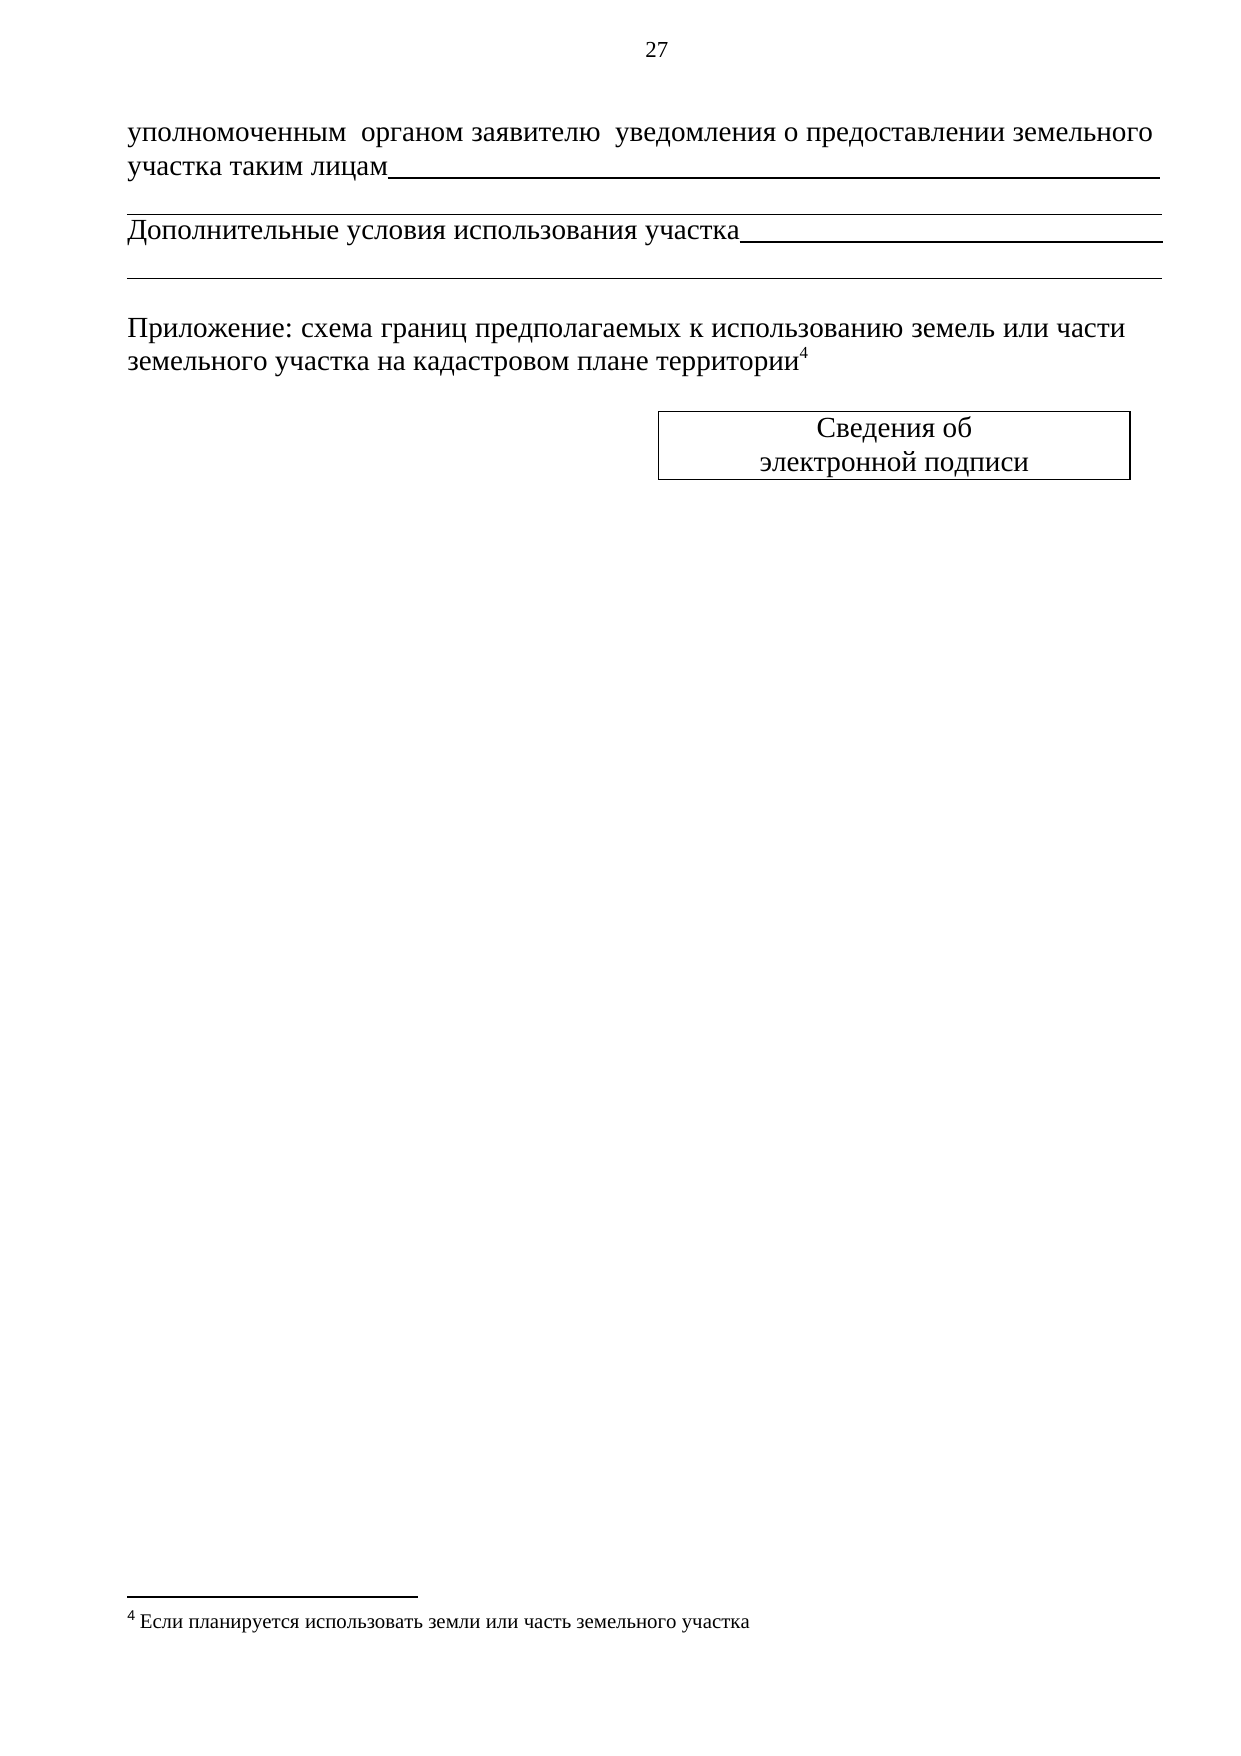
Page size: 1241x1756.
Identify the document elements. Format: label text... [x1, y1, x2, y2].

text Приложение: схема границ предполагаемых к использованию земель или части земельного участка на кадастровом плане территории4 [127, 310, 1176, 377]
text уполномоченным органом заявителю уведомления о предоставлении земельного участка таким лицам [127, 114, 1176, 182]
text 4 Если планируется использовать земли или часть земельного участка [127, 1609, 1201, 1633]
text Дополнительные условия использования участка [127, 210, 1201, 246]
